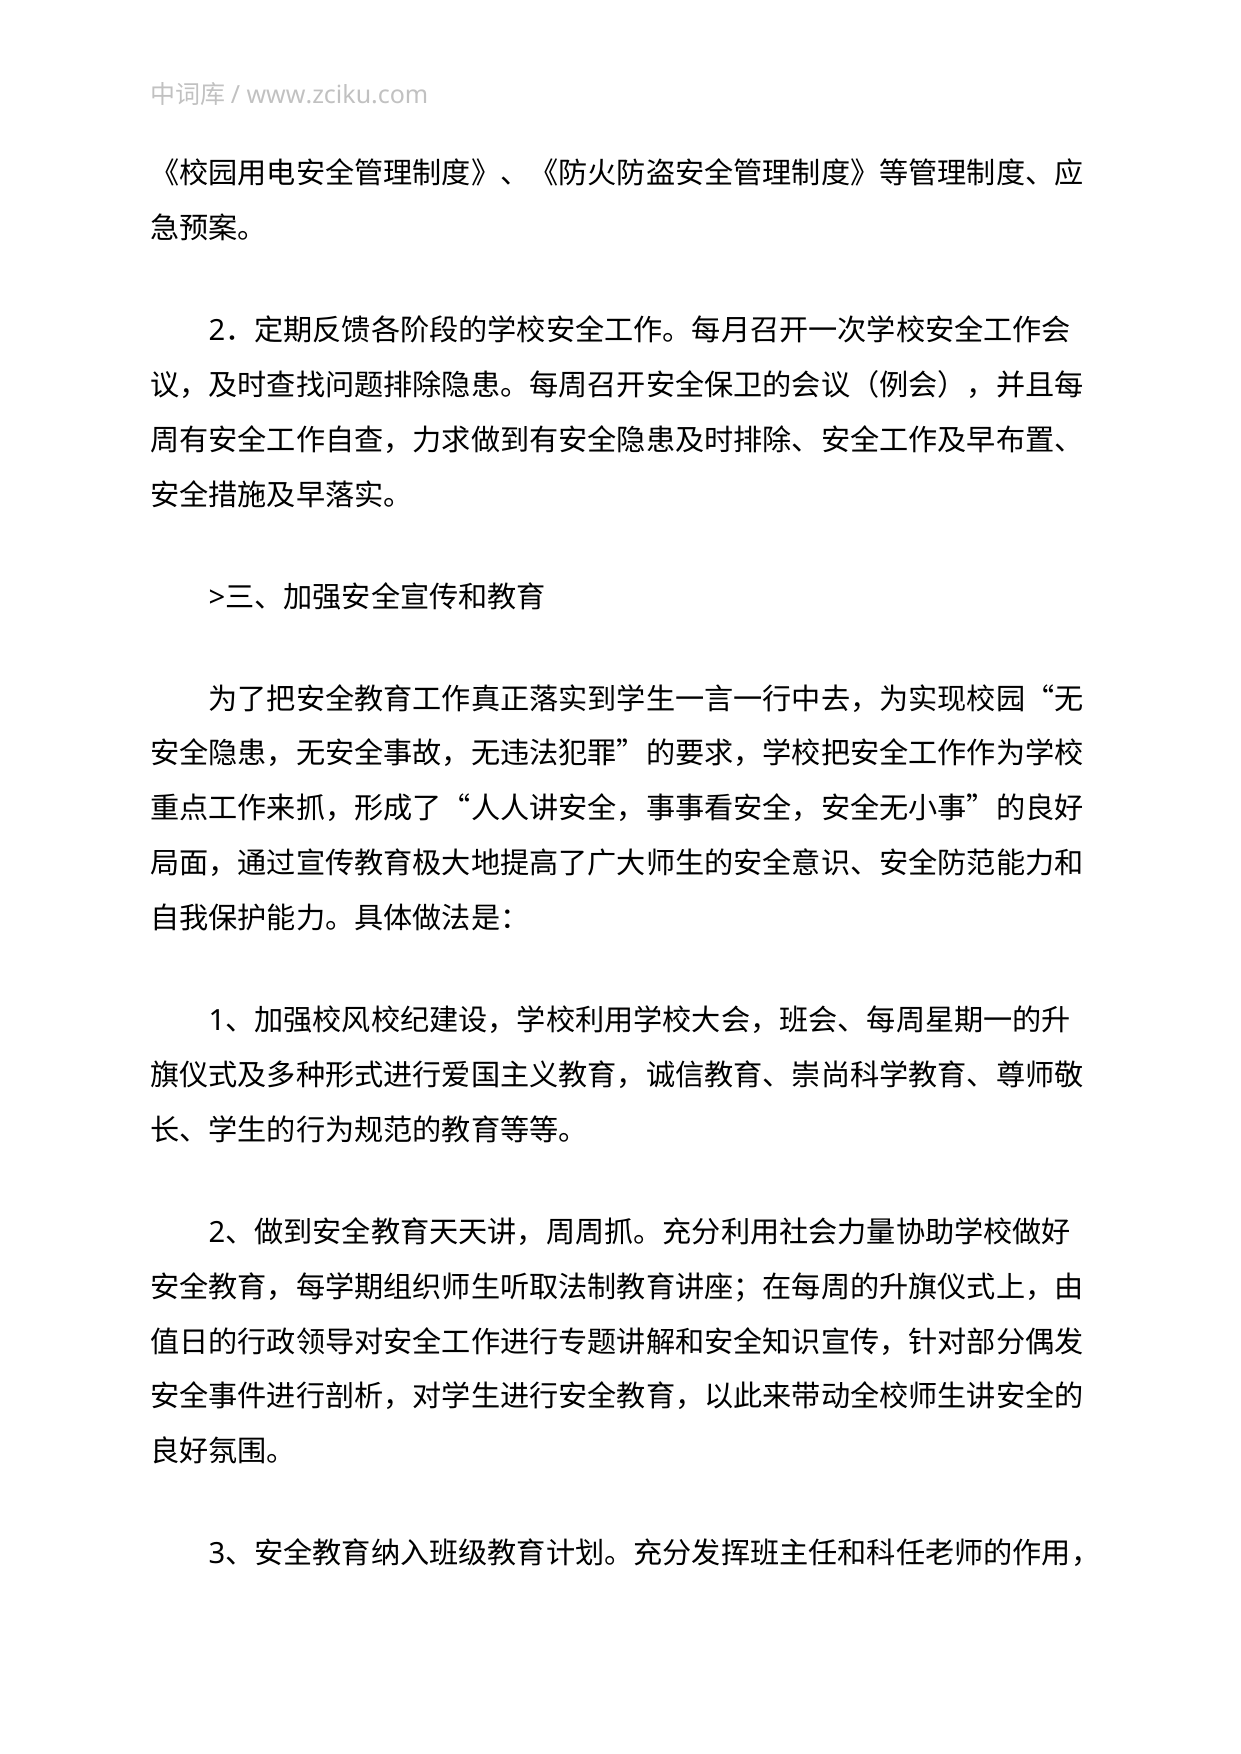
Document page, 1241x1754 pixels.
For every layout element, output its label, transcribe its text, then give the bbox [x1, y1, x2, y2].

text >三、加强安全宣传和教育 [150, 573, 1090, 616]
text 2．定期反馈各阶段的学校安全工作。每月召开一次学校安全工作会议，及时查找问题排除隐患。每周召开安全保卫的会议（例会），并且每周有安全工作自查，力求做到有安全隐患及时排除、安全工作及早布置、安全措施及早落实。 [150, 307, 1090, 514]
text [150, 150, 1090, 247]
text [150, 1530, 1090, 1572]
text 为了把安全教育工作真正落实到学生一言一行中去，为实现校园“无安全隐患，无安全事故，无违法犯罪”的要求，学校把安全工作作为学校重点工作来抓，形成了“人人讲安全，事事看安全，安全无小事”的良好局面，通过宣传教育极大地提高了广大师生的安全意识、安全防范能力和自我保护能力。具体做法是： [150, 675, 1090, 937]
text 2、做到安全教育天天讲，周周抓。充分利用社会力量协助学校做好安全教育，每学期组织师生听取法制教育讲座；在每周的升旗仪式上，由值日的行政领导对安全工作进行专题讲解和安全知识宣传，针对部分偶发安全事件进行剖析，对学生进行安全教育，以此来带动全校师生讲安全的良好氛围。 [150, 1208, 1090, 1470]
text 1、加强校风校纪建设，学校利用学校大会，班会、每周星期一的升旗仪式及多种形式进行爱国主义教育，诚信教育、崇尚科学教育、尊师敬长、学生的行为规范的教育等等。 [150, 997, 1090, 1149]
